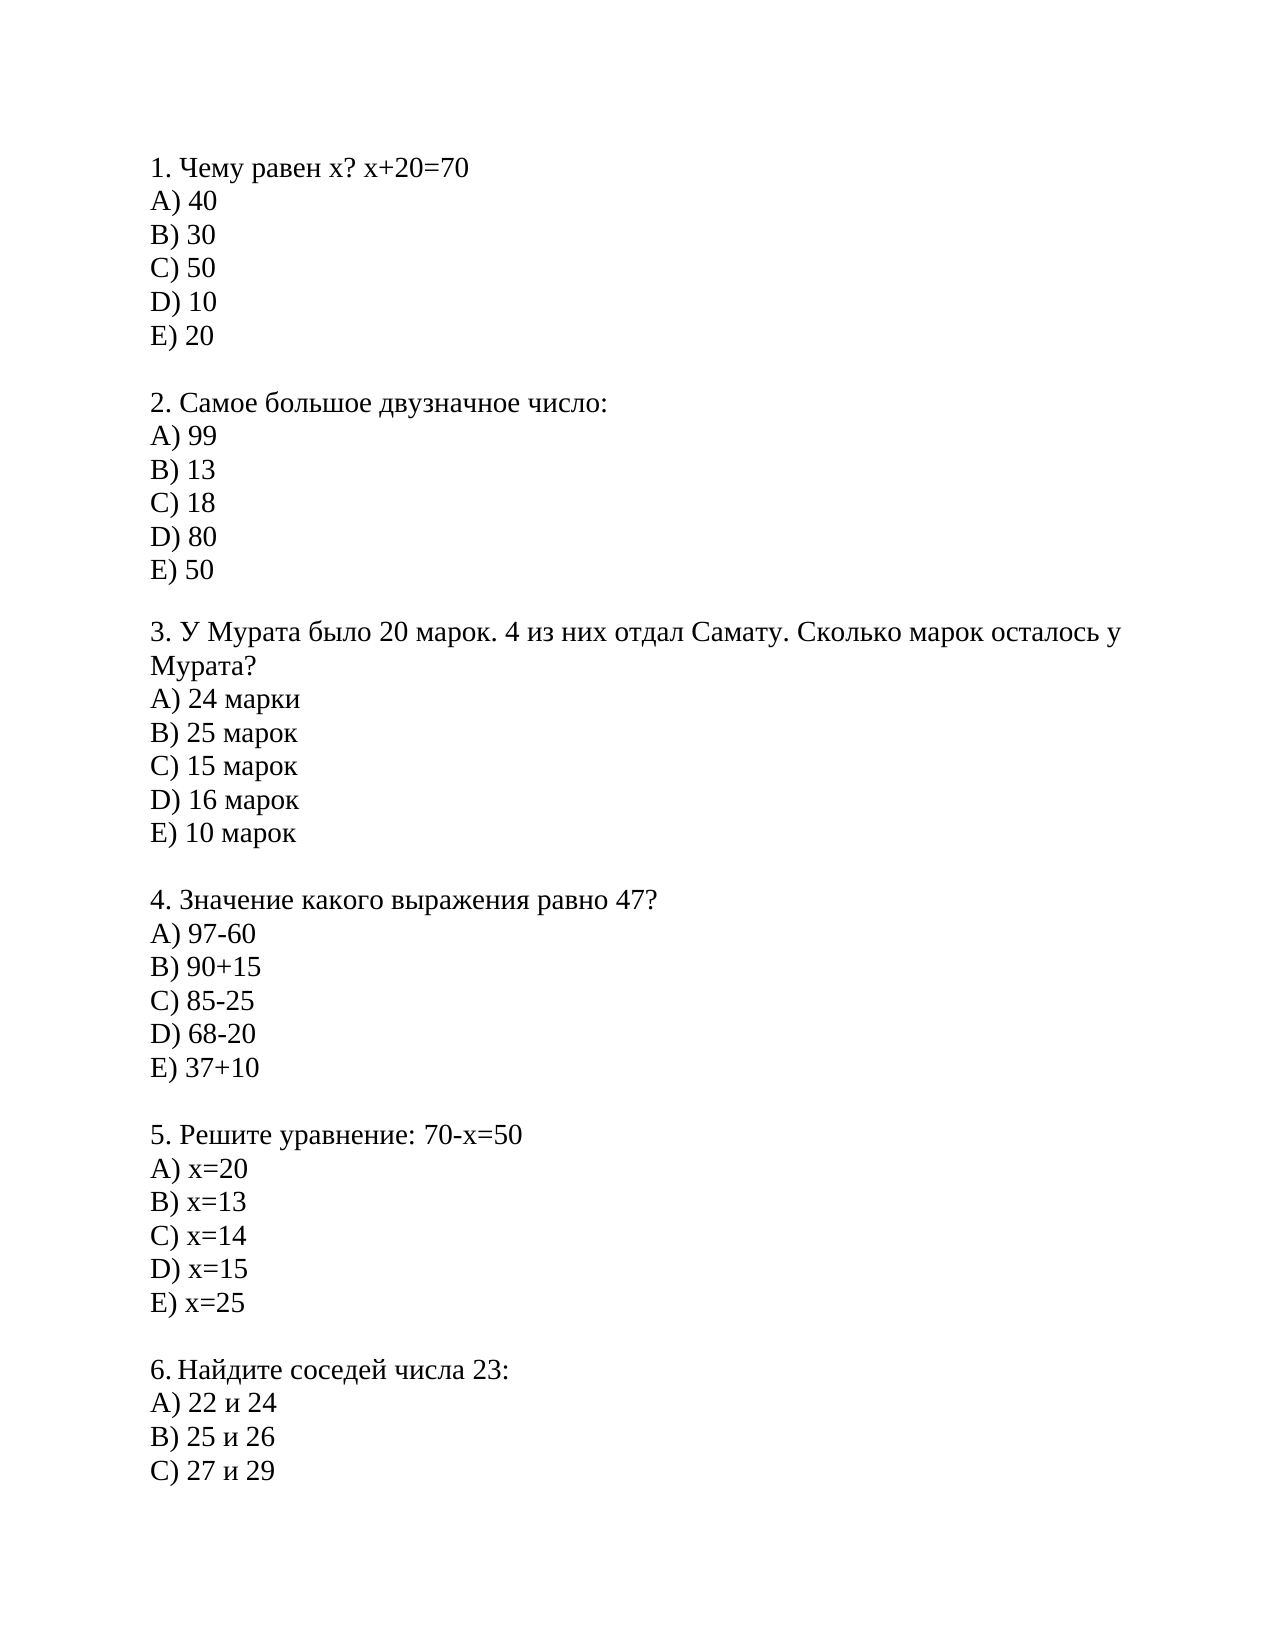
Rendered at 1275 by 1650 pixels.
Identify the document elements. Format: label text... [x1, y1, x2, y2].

text E) 20 [150, 318, 1125, 351]
text D) 10 [150, 284, 1125, 318]
text A) 40 [150, 183, 1125, 217]
text C) 85-25 [150, 983, 1125, 1017]
text C) 50 [150, 251, 1125, 284]
text C) 15 марок [150, 748, 1125, 782]
text C) 18 D) 80 E) 50 [150, 485, 1125, 614]
text B) x=13 [150, 1184, 1125, 1218]
text D) 68-20 [150, 1017, 1125, 1050]
text B) 90+15 [150, 949, 1125, 983]
text 6. Найдите соседей числа 23: [150, 1352, 1125, 1386]
text 2. Самое большое двузначное число: [150, 385, 1125, 418]
text A) 24 марки [150, 681, 1125, 715]
text D) 16 марок E) 10 марок [150, 782, 1125, 849]
text 5. Решите уравнение: 70-x=50 [150, 1117, 1125, 1151]
text B) 25 и 26 [150, 1419, 1125, 1453]
text 4. Значение какого выражения равно 47? [150, 882, 1125, 916]
text B) 13 [150, 452, 1125, 485]
text A) x=20 [150, 1151, 1125, 1184]
text A) 22 и 24 [150, 1386, 1125, 1419]
text B) 30 [150, 217, 1125, 251]
text E) 37+10 [150, 1050, 1125, 1084]
text A) 99 [150, 418, 1125, 452]
text B) 25 марок [150, 715, 1125, 748]
text 1. Чему равен x? x+20=70 [150, 150, 1125, 183]
text E) x=25 [150, 1285, 1125, 1318]
text A) 97-60 [150, 916, 1125, 949]
text C) 27 и 29 [150, 1453, 1125, 1486]
text C) x=14 [150, 1218, 1125, 1251]
text D) x=15 [150, 1251, 1125, 1285]
text 3. У Мурата было 20 марок. 4 из них отдал Самату. Сколько марок осталось у Мурата? [150, 614, 1125, 681]
